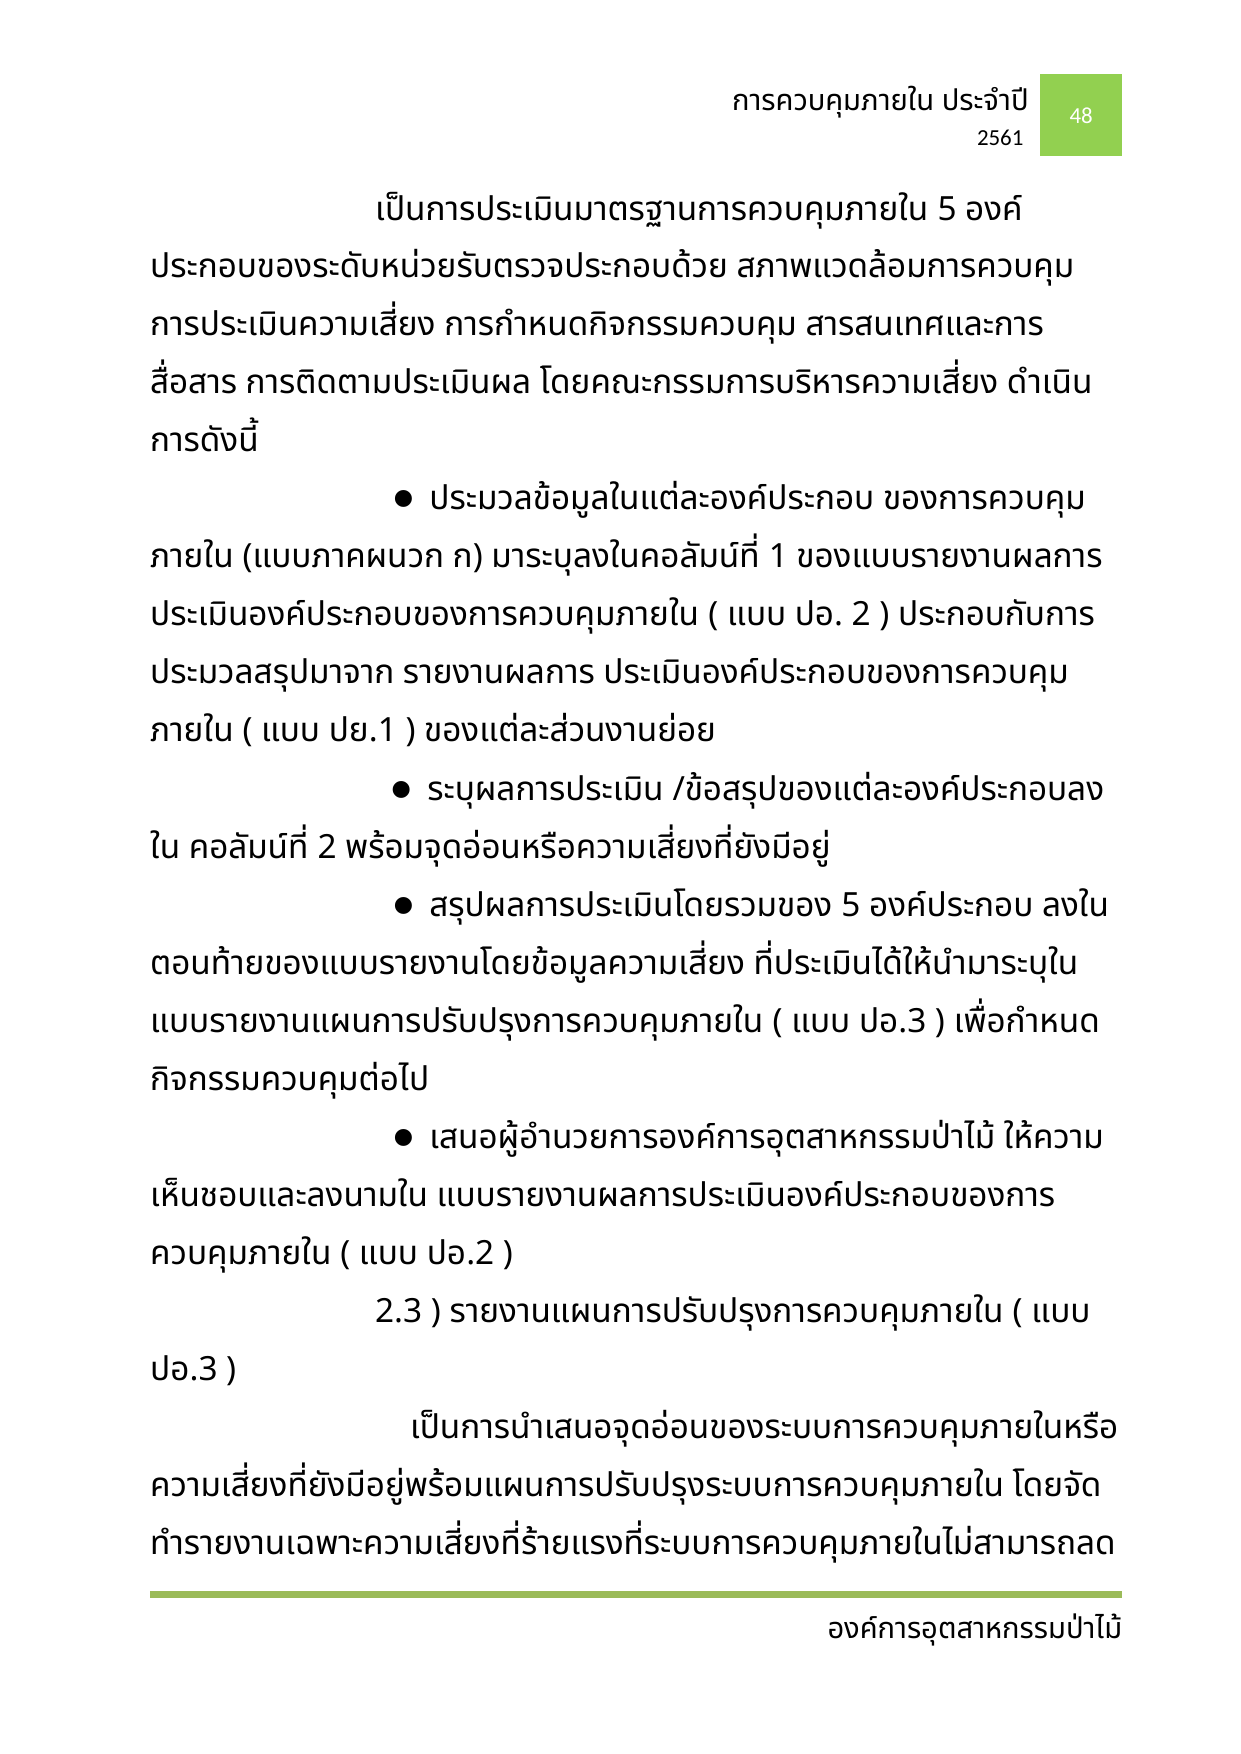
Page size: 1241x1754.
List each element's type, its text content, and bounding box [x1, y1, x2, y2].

text เสนอผู้อำนวยการองค์การอุตสาหกรรมป่าไม้ ให้ความเห็นชอบและลงนามใน แบบรายงานผลการประเมินองค์ประกอบของการควบคุมภายใน ( แบบ ปอ.2 ) [150, 1113, 1122, 1279]
text 2.3 ) รายงานแผนการปรับปรุงการควบคุมภายใน ( แบบ ปอ.3 ) [150, 1287, 1122, 1395]
text ระบุผลการประเมิน /ข้อสรุปของแต่ละองค์ประกอบลงใน คอลัมน์ที่ 2 พร้อมจุดอ่อนหรือความเสี่ยงที่ยังมีอยู่ [150, 764, 1122, 873]
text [150, 1403, 1122, 1569]
text สรุปผลการประเมินโดยรวมของ 5 องค์ประกอบ ลงในตอนท้ายของแบบรายงานโดยข้อมูลความเสี่ยง ที่ประเมินได้ให้นำมาระบุในแบบรายงานแผนการปรับปรุงการควบคุมภายใน ( แบบ ปอ.3 ) เพื่อกำหนดกิจกรรมควบคุมต่อไป [150, 881, 1122, 1105]
text เป็นการประเมินมาตรฐานการควบคุมภายใน 5 องค์ประกอบของระดับหน่วยรับตรวจประกอบด้วย สภาพแวดล้อมการควบคุม การประเมินความเสี่ยง การกำหนดกิจกรรมควบคุม สารสนเทศและการสื่อสาร การติดตามประเมินผล โดยคณะกรรมการบริหารความเสี่ยง ดำเนินการดังนี้ [150, 184, 1122, 467]
text ประมวลข้อมูลในแต่ละองค์ประกอบ ของการควบคุมภายใน (แบบภาคผนวก ก) มาระบุลงในคอลัมน์ที่ 1 ของแบบรายงานผลการประเมินองค์ประกอบของการควบคุมภายใน ( แบบ ปอ. 2 ) ประกอบกับการ ประมวลสรุปมาจาก รายงานผลการ ประเมินองค์ประกอบของการควบคุมภายใน ( แบบ ปย.1 ) ของแต่ละส่วนงานย่อย [150, 474, 1122, 757]
